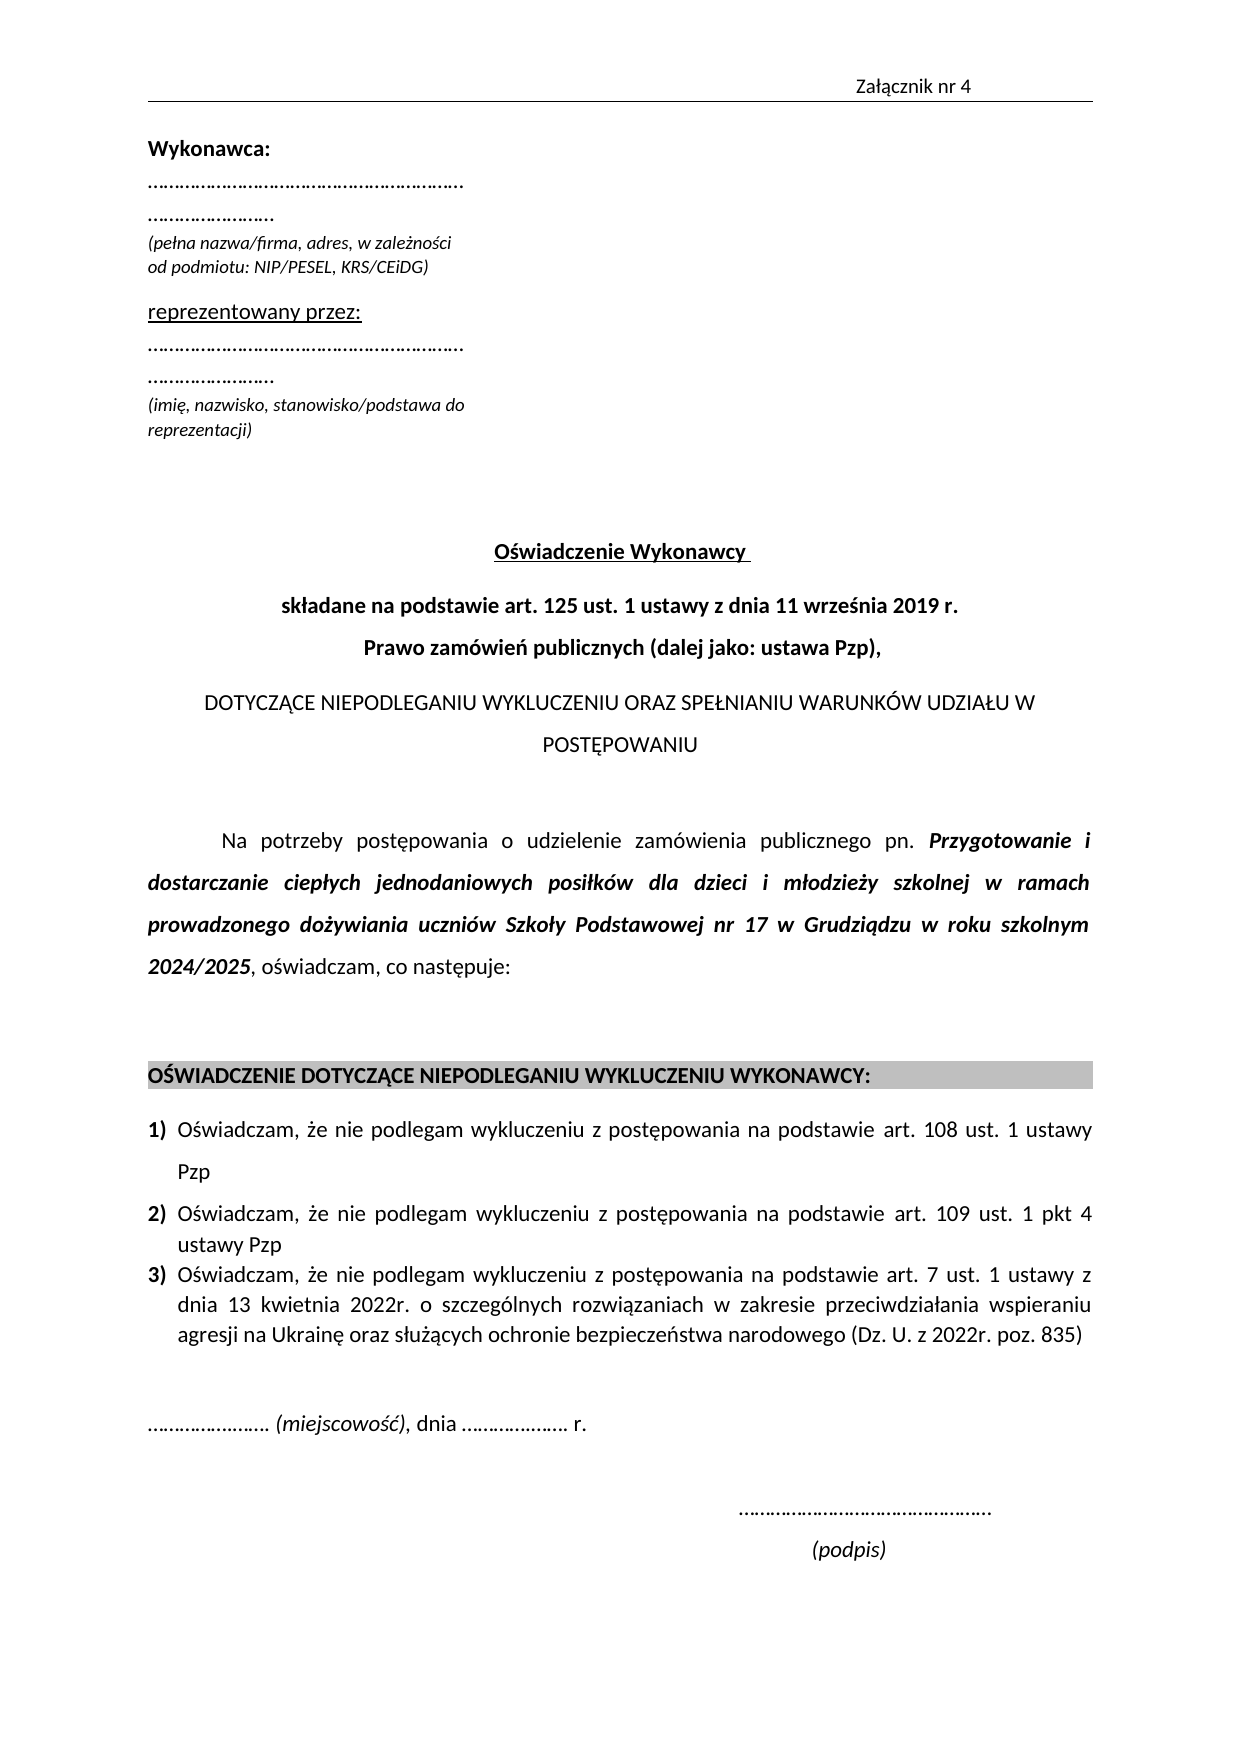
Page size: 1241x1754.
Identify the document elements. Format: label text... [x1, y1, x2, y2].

text Na potrzeby postępowania o udzielenie zamówienia publicznego pn. Przygotowanie i dostarczanie ciepłych jednodaniowych posiłków dla dzieci i młodzieży szkolnej w ramach prowadzonego dożywiania uczniów Szkoły Podstawowej nr 17 w Grudziądzu w roku szkolnym 2024/2025, oświadczam, co następuje: [148, 826, 1093, 980]
text OŚWIADCZENIE DOTYCZĄCE NIEPODLEGANIU WYKLUCZENIU WYKONAWCY: [148, 1061, 1093, 1089]
text DOTYCZĄCE NIEPODLEGANIU WYKLUCZENIU ORAZ SPEŁNIANIU WARUNKÓW UDZIAŁU W POSTĘPOWANIU [148, 688, 1093, 758]
text (podpis) [738, 1535, 1093, 1563]
list Oświadczam, że nie podlegam wykluczeniu z postępowania na podstawie art. 109 ust. 1 pkt 4 ustawy Pzp [148, 1199, 1093, 1258]
text ………………………………………………………………………… [148, 329, 472, 389]
text Oświadczenie Wykonawcy [148, 537, 1093, 565]
list Oświadczam, że nie podlegam wykluczeniu z postępowania na podstawie art. 108 ust. 1 ustawy Pzp [148, 1116, 1093, 1186]
text …………….……. (miejscowość), dnia ………….……. r. [148, 1409, 1093, 1437]
text reprezentowany przez: [148, 297, 1093, 325]
text Wykonawca: [148, 134, 1093, 162]
list Oświadczam, że nie podlegam wykluczeniu z postępowania na podstawie art. 7 ust. 1 ustawy z dnia 13 kwietnia 2022r. o szczególnych rozwiązaniach w zakresie przeciwdziałania wspieraniu agresji na Ukrainę oraz służących ochronie bezpieczeństwa narodowego (Dz. U. z 2022r. poz. 835) [148, 1260, 1093, 1348]
text ………………………………………… [148, 1493, 1093, 1521]
text (imię, nazwisko, stanowisko/podstawa do reprezentacji) [148, 394, 472, 441]
text Prawo zamówień publicznych (dalej jako: ustawa Pzp), [148, 633, 1093, 661]
text (pełna nazwa/firma, adres, w zależności od podmiotu: NIP/PESEL, KRS/CEiDG) [148, 231, 472, 279]
text składane na podstawie art. 125 ust. 1 ustawy z dnia 11 września 2019 r. [148, 591, 1093, 619]
text ………………………………………………………………………… [148, 167, 472, 227]
